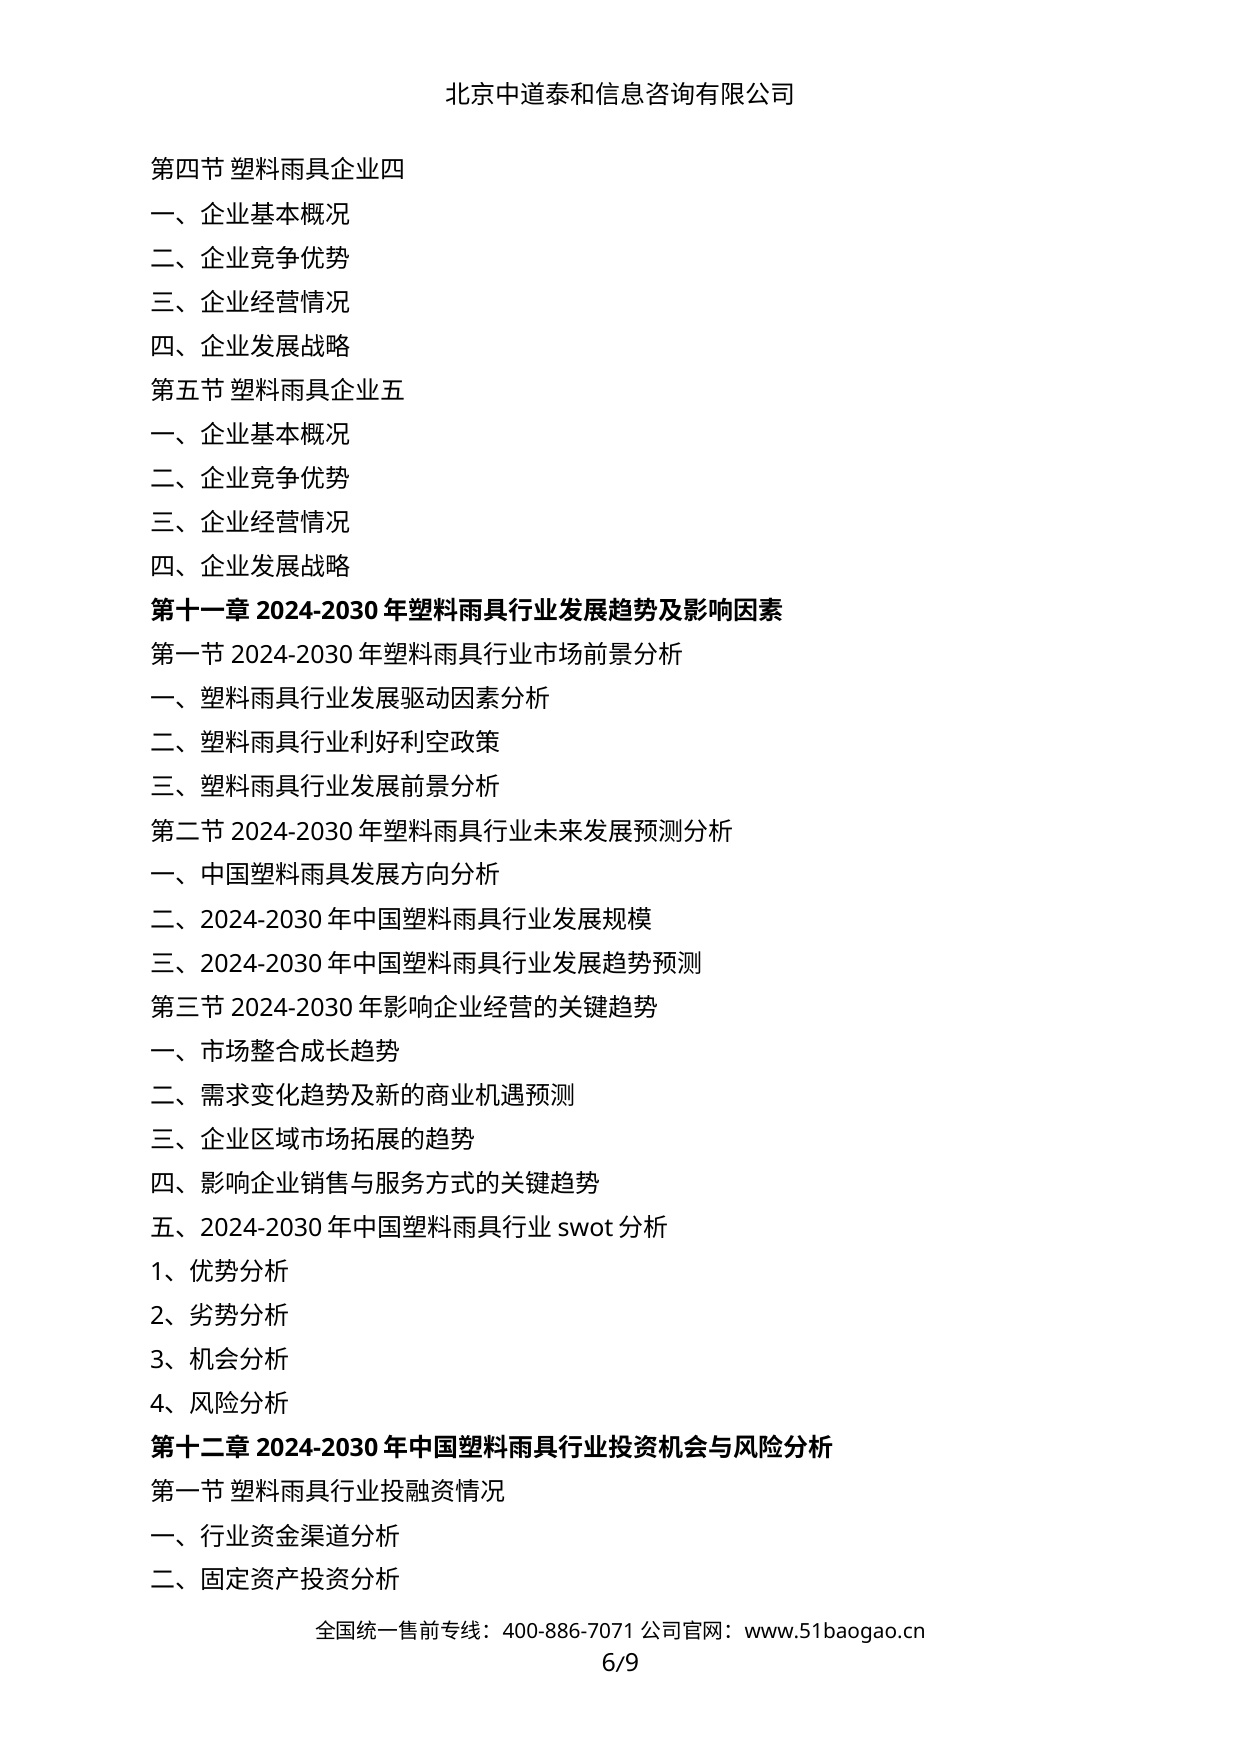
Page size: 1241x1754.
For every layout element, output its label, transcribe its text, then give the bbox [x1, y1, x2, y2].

text 第四节 塑料雨具企业四 [150, 150, 1090, 186]
text 一、行业资金渠道分析 [150, 1516, 1090, 1552]
text 一、企业基本概况 [150, 194, 1090, 230]
text 一、企业基本概况 [150, 414, 1090, 451]
text 第十一章 2024-2030年塑料雨具行业发展趋势及影响因素 [150, 591, 1090, 627]
text 三、2024-2030年中国塑料雨具行业发展趋势预测 [150, 943, 1090, 979]
text 四、影响企业销售与服务方式的关键趋势 [150, 1163, 1090, 1200]
text 四、企业发展战略 [150, 547, 1090, 583]
text 第三节 2024-2030年影响企业经营的关键趋势 [150, 987, 1090, 1023]
text 第二节 2024-2030年塑料雨具行业未来发展预测分析 [150, 811, 1090, 847]
text 第一节 塑料雨具行业投融资情况 [150, 1472, 1090, 1508]
text 二、固定资产投资分析 [150, 1560, 1090, 1596]
text 二、需求变化趋势及新的商业机遇预测 [150, 1075, 1090, 1112]
text 二、2024-2030年中国塑料雨具行业发展规模 [150, 899, 1090, 935]
text 三、企业经营情况 [150, 502, 1090, 539]
text 三、企业经营情况 [150, 282, 1090, 318]
text 五、2024-2030年中国塑料雨具行业swot分析 [150, 1207, 1090, 1244]
text 四、企业发展战略 [150, 326, 1090, 362]
text 二、企业竞争优势 [150, 458, 1090, 495]
text 一、中国塑料雨具发展方向分析 [150, 855, 1090, 891]
text 第五节 塑料雨具企业五 [150, 370, 1090, 407]
text 3、机会分析 [150, 1340, 1090, 1376]
text 一、塑料雨具行业发展驱动因素分析 [150, 679, 1090, 715]
text 二、企业竞争优势 [150, 238, 1090, 274]
text 2、劣势分析 [150, 1296, 1090, 1332]
text 第一节 2024-2030年塑料雨具行业市场前景分析 [150, 635, 1090, 671]
text 第十二章 2024-2030年中国塑料雨具行业投资机会与风险分析 [150, 1428, 1090, 1464]
text 二、塑料雨具行业利好利空政策 [150, 723, 1090, 759]
text 一、市场整合成长趋势 [150, 1031, 1090, 1067]
text 三、塑料雨具行业发展前景分析 [150, 767, 1090, 803]
text 4、风险分析 [150, 1384, 1090, 1420]
text 1、优势分析 [150, 1252, 1090, 1288]
text 三、企业区域市场拓展的趋势 [150, 1119, 1090, 1156]
